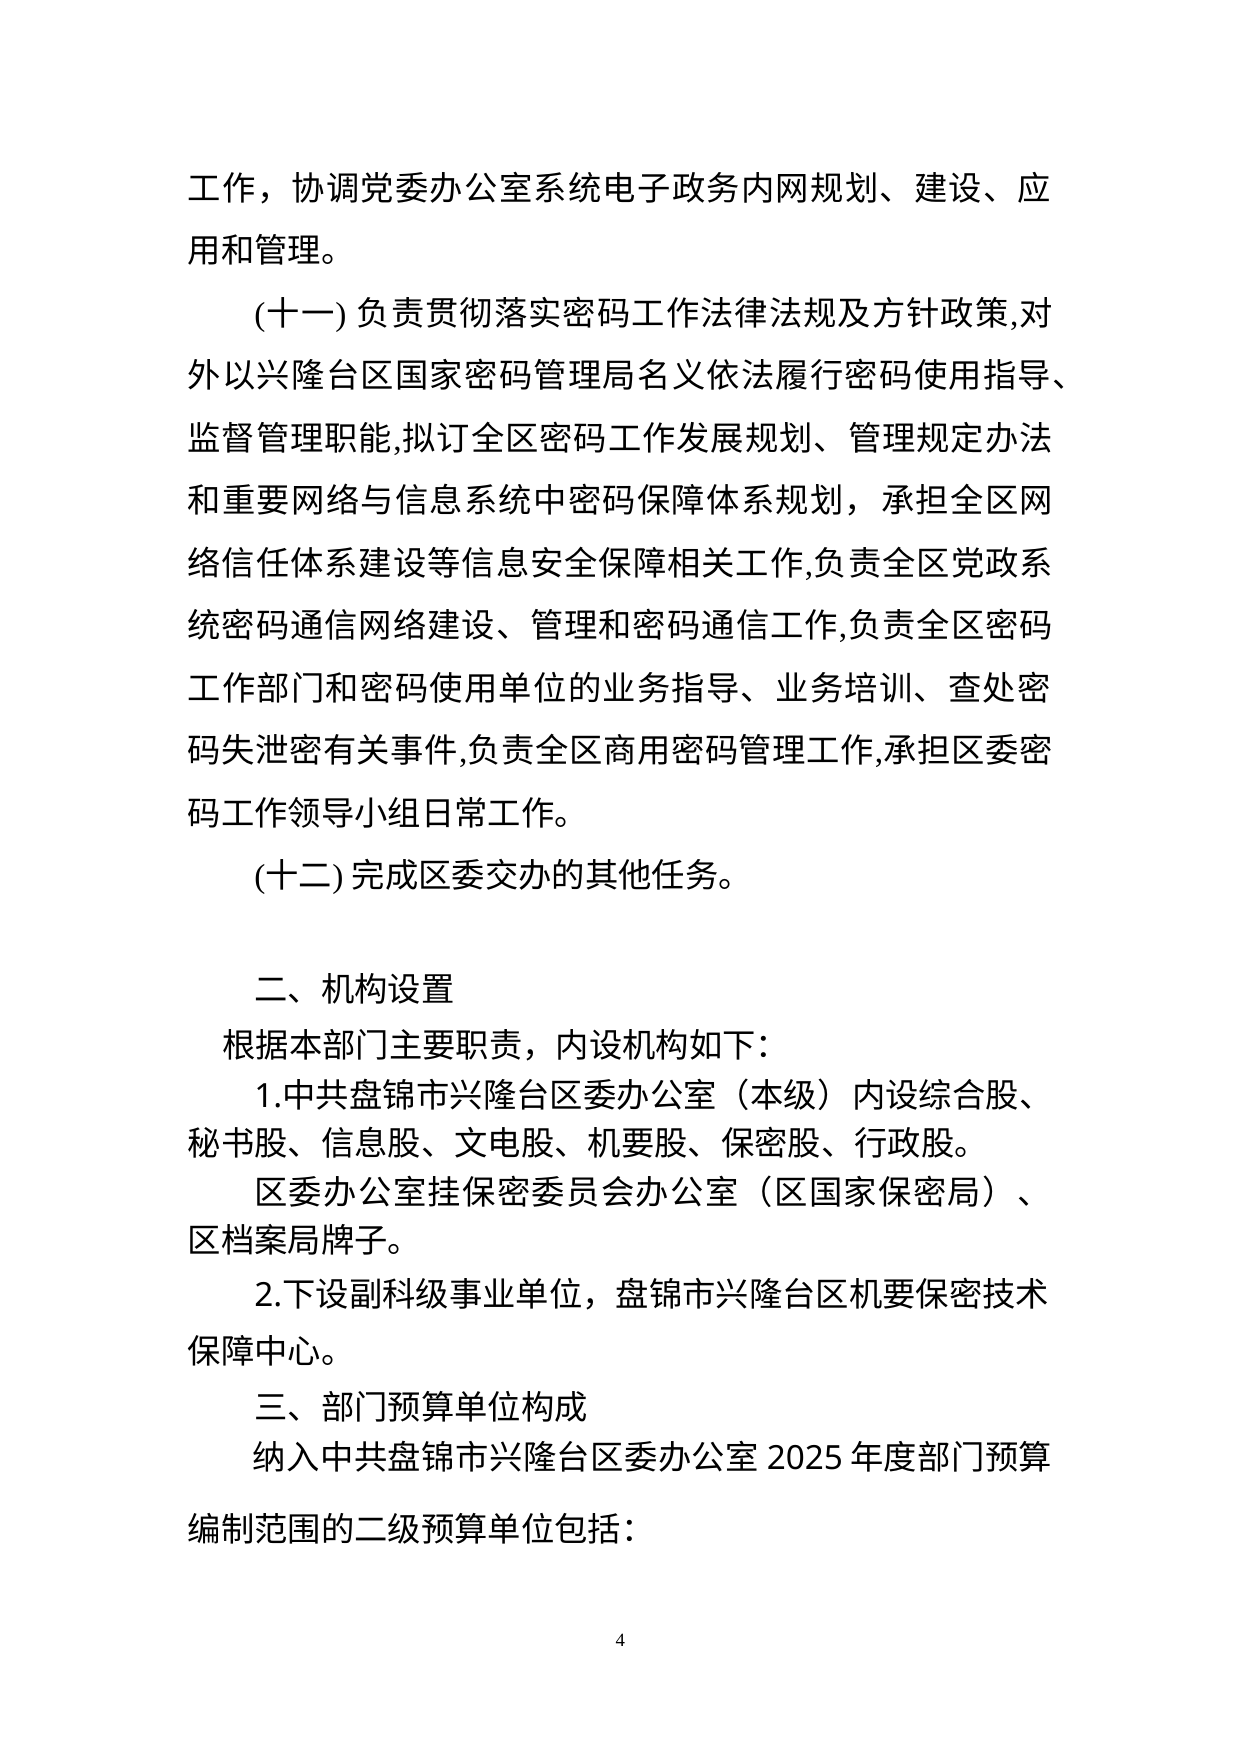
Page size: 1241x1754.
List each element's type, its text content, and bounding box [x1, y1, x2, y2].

text 三、部门预算单位构成 [187, 1374, 1053, 1431]
list 机构设置 [187, 956, 1053, 1012]
text (十一) 负责贯彻落实密码工作法律法规及方针政策,对外以兴隆台区国家密码管理局名义依法履行密码使用指导、监督管理职能,拟订全区密码工作发展规划、管理规定办法和重要网络与信息系统中密码保障体系规划，承担全区网络信任体系建设等信息安全保障相关工作,负责全区党政系统密码通信网络建设、管理和密码通信工作,负责全区密码工作部门和密码使用单位的业务指导、业务培训、查处密码失泄密有关事件,负责全区商用密码管理工作,承担区委密码工作领导小组日常工作。 [187, 275, 1053, 837]
text 根据本部门主要职责，内设机构如下： [187, 1012, 1053, 1069]
text 1.中共盘锦市兴隆台区委办公室（本级）内设综合股、秘书股、信息股、文电股、机要股、保密股、行政股。 [187, 1069, 1053, 1165]
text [187, 150, 1053, 275]
text (十二) 完成区委交办的其他任务。 [187, 837, 1053, 900]
text 纳入中共盘锦市兴隆台区委办公室2025年度部门预算编制范围的二级预算单位包括： [187, 1431, 1053, 1551]
text 区委办公室挂保密委员会办公室（区国家保密局）、区档案局牌子。 [187, 1165, 1053, 1262]
text 2.下设副科级事业单位，盘锦市兴隆台区机要保密技术保障中心。 [187, 1262, 1053, 1374]
